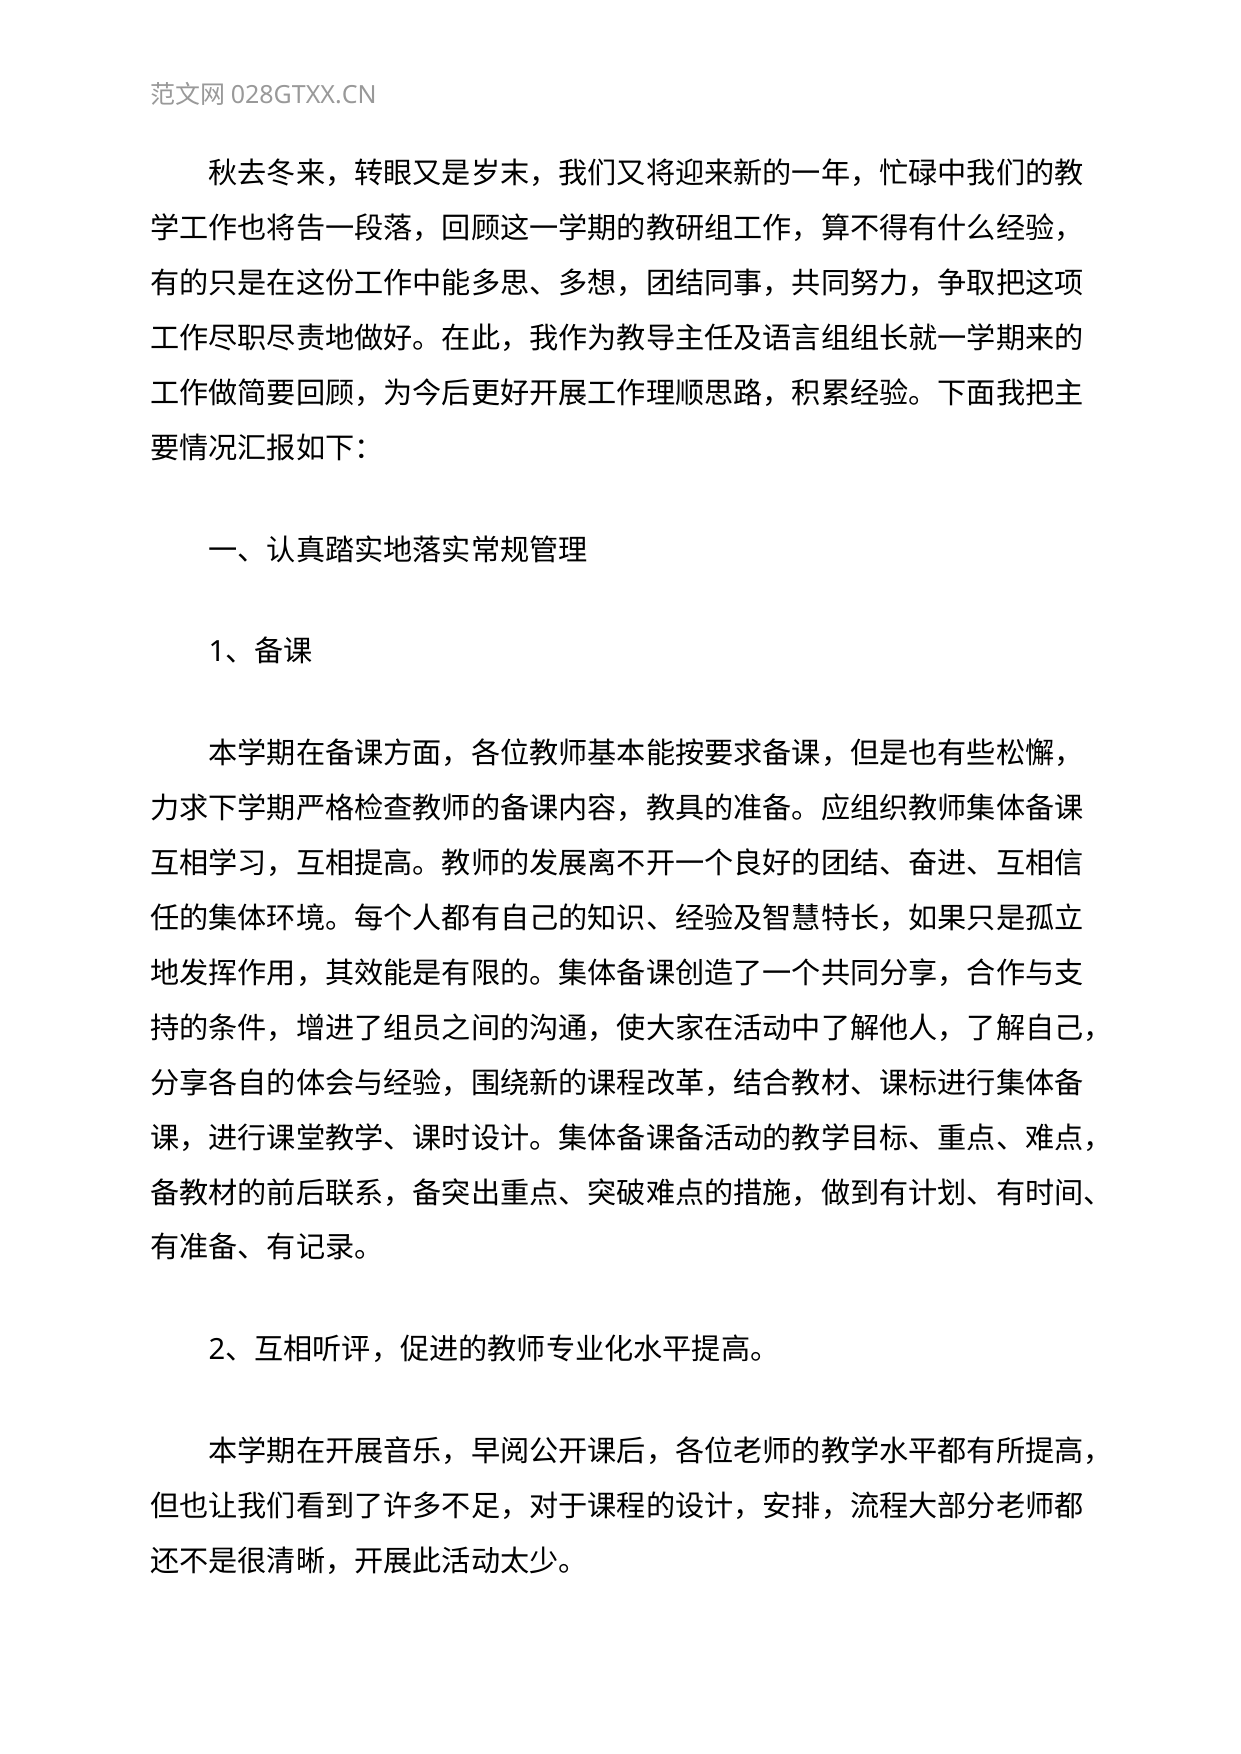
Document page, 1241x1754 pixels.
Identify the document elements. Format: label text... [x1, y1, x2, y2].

text 一、认真踏实地落实常规管理 [150, 526, 1090, 568]
text 1、备课 [150, 628, 1090, 670]
text 本学期在开展音乐，早阅公开课后，各位老师的教学水平都有所提高，但也让我们看到了许多不足，对于课程的设计，安排，流程大部分老师都还不是很清晰，开展此活动太少。 [150, 1428, 1090, 1580]
text 2、互相听评，促进的教师专业化水平提高。 [150, 1326, 1090, 1368]
text 本学期在备课方面，各位教师基本能按要求备课，但是也有些松懈，力求下学期严格检查教师的备课内容，教具的准备。应组织教师集体备课互相学习，互相提高。教师的发展离不开一个良好的团结、奋进、互相信任的集体环境。每个人都有自己的知识、经验及智慧特长，如果只是孤立地发挥作用，其效能是有限的。集体备课创造了一个共同分享，合作与支持的条件，增进了组员之间的沟通，使大家在活动中了解他人，了解自己，分享各自的体会与经验，围绕新的课程改革，结合教材、课标进行集体备课，进行课堂教学、课时设计。集体备课备活动的教学目标、重点、难点，备教材的前后联系，备突出重点、突破难点的措施，做到有计划、有时间、有准备、有记录。 [150, 730, 1090, 1266]
text 秋去冬来，转眼又是岁末，我们又将迎来新的一年，忙碌中我们的教学工作也将告一段落，回顾这一学期的教研组工作，算不得有什么经验，有的只是在这份工作中能多思、多想，团结同事，共同努力，争取把这项工作尽职尽责地做好。在此，我作为教导主任及语言组组长就一学期来的工作做简要回顾，为今后更好开展工作理顺思路，积累经验。下面我把主要情况汇报如下： [150, 150, 1090, 467]
